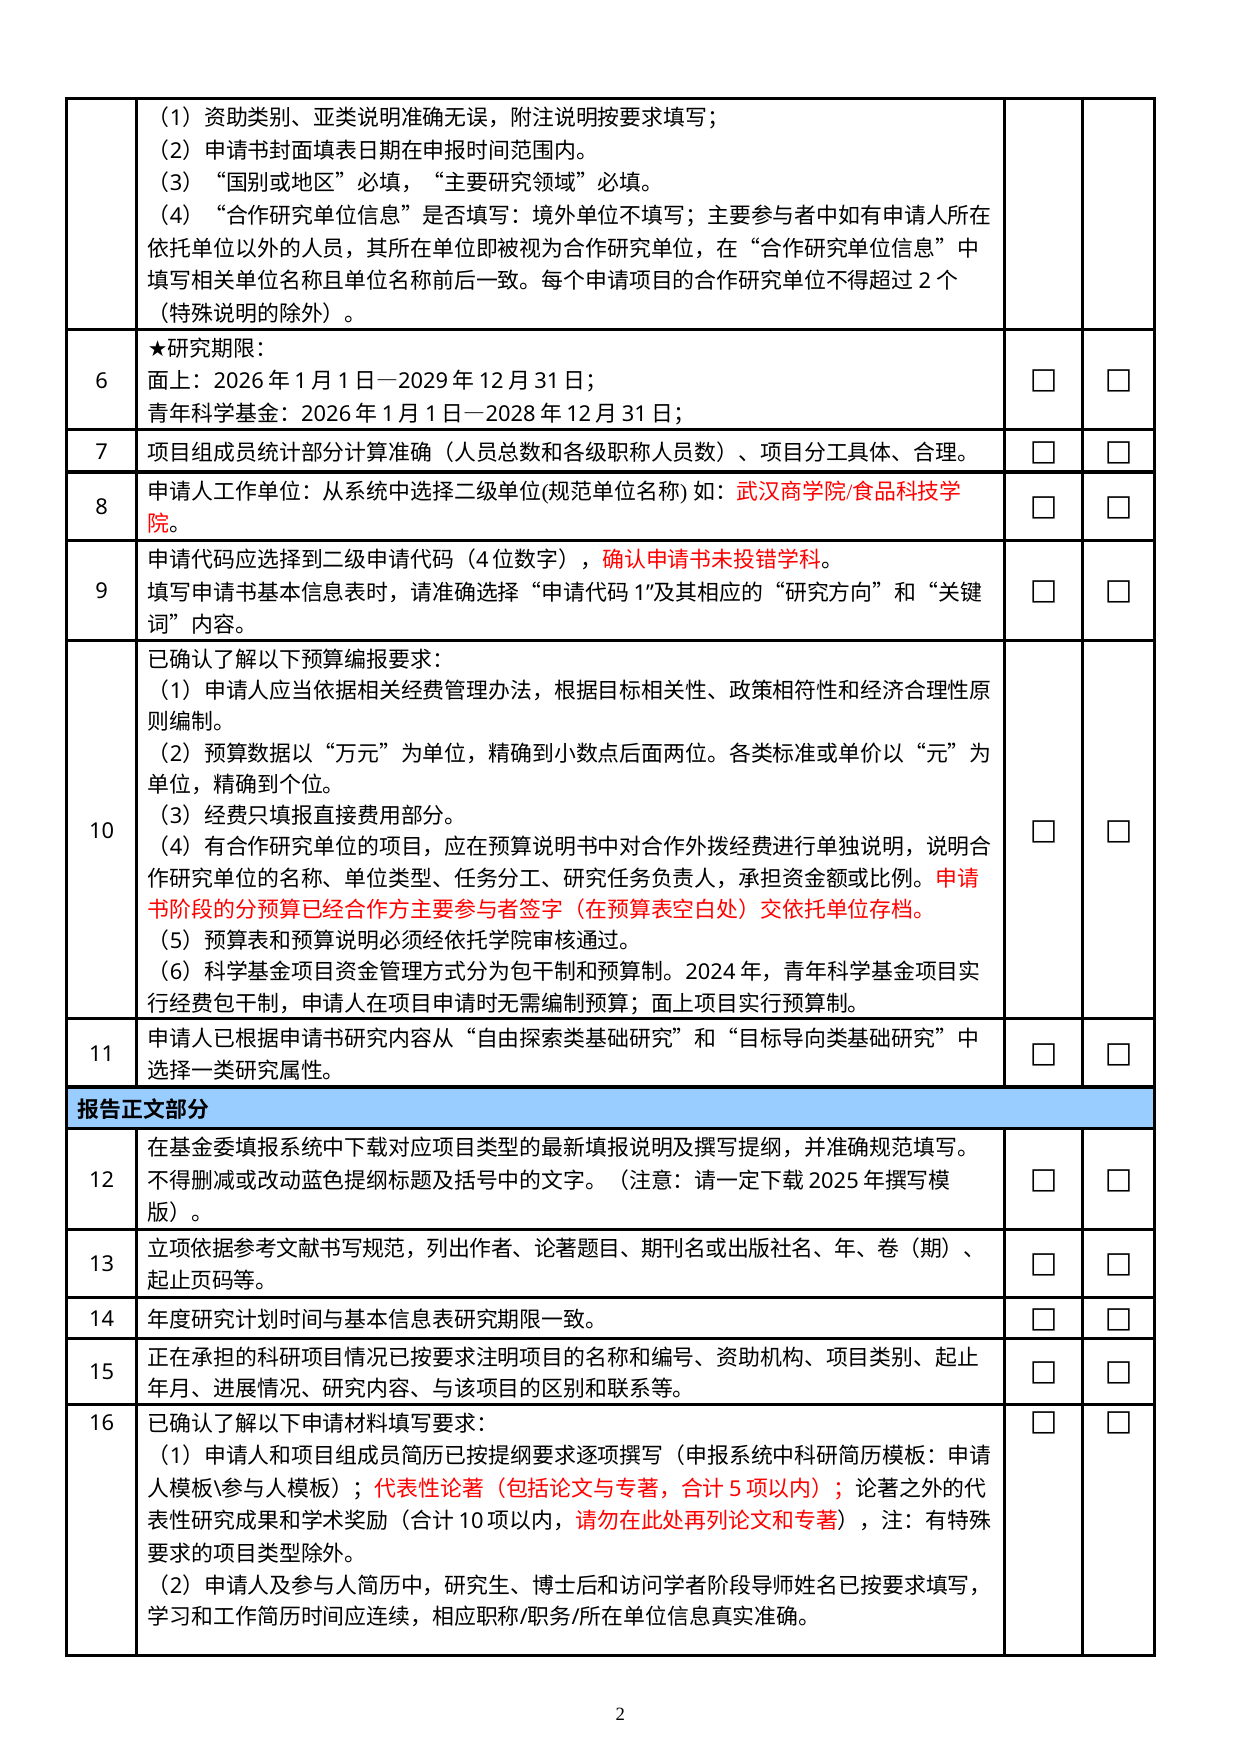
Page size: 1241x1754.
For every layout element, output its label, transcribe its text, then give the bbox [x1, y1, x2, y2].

table_cell □ [1006, 431, 1081, 470]
table_cell 申请代码应选择到二级申请代码（4位数字），确认申请书未投错学科。 填写申请书基本信息表时，请准确选择“申请代码1”及其相应的“研究方向”和“关键词”内容。 [138, 542, 1003, 639]
table_cell 立项依据参考文献书写规范，列出作者、论著题目、期刊名或出版社名、年、卷（期）、起止页码等。 [138, 1231, 1003, 1296]
table_cell 正在承担的科研项目情况已按要求注明项目的名称和编号、资助机构、项目类别、起止年月、进展情况、研究内容、与该项目的区别和联系等。 [138, 1340, 1003, 1402]
table_cell □ [1084, 1020, 1153, 1085]
table_cell □ [1006, 1299, 1081, 1337]
table_cell □ [1084, 1299, 1153, 1337]
table_cell 8 [68, 474, 135, 538]
table_cell 已确认了解以下预算编报要求： （1）申请人应当依据相关经费管理办法，根据目标相关性、政策相符性和经济合理性原则编制。 （2）预算数据以“万元”为单位，精确到小数点后面两位。各类标准或单价以“元”为单位，精确到个位。 （3）经费只填报直接费用部分。 （4）有合作研究单位的项目，应在预算说明书中对合作外拨经费进行单独说明，说明合作研究单位的名称、单位类型、任务分工、研究任务负责人，承担资金额或比例。申请书阶段的分预算已经合作方主要参与者签字（在预算表空白处）交依托单位存档。 （5）预算表和预算说明必须经依托学院审核通过。 （6）科学基金项目资金管理方式分为包干制和预算制。2024年，青年科学基金项目实行经费包干制，申请人在项目申请时无需编制预算；面上项目实行预算制。 [138, 642, 1003, 1017]
table_cell □ [1084, 1340, 1153, 1402]
table_cell 9 [68, 542, 135, 639]
table_cell □ [1084, 1231, 1153, 1296]
table_cell □ [1084, 431, 1153, 470]
table_cell 6 [68, 331, 135, 428]
table_cell □ [1006, 1020, 1081, 1085]
table_cell □ [1006, 1231, 1081, 1296]
table_cell □ [1006, 474, 1081, 538]
table_cell 16 [68, 1406, 135, 1654]
table_cell □ [1006, 100, 1081, 328]
table_cell 12 [68, 1130, 135, 1227]
table_cell 申请人已根据申请书研究内容从“自由探索类基础研究”和“目标导向类基础研究”中选择一类研究属性。 [138, 1020, 1003, 1085]
table_cell 项目组成员统计部分计算准确（人员总数和各级职称人员数）、项目分工具体、合理。 [138, 431, 1003, 470]
table_cell □ [1084, 331, 1153, 428]
table_cell 10 [68, 642, 135, 1017]
table_cell 14 [68, 1299, 135, 1337]
table_cell □ [1006, 642, 1081, 1017]
table_cell □ [1084, 542, 1153, 639]
table_cell 年度研究计划时间与基本信息表研究期限一致。 [138, 1299, 1003, 1337]
table_cell 15 [68, 1340, 135, 1402]
table_cell □ [1006, 1130, 1081, 1227]
table_cell □ [1084, 642, 1153, 1017]
table_cell 报告正文部分 [68, 1089, 1153, 1127]
table_cell 13 [68, 1231, 135, 1296]
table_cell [138, 1406, 1003, 1654]
table_cell □ [1084, 100, 1153, 328]
table_cell 7 [68, 431, 135, 470]
table_cell □ [1006, 542, 1081, 639]
table_cell □ [1084, 474, 1153, 538]
table_cell 在基金委填报系统中下载对应项目类型的最新填报说明及撰写提纲，并准确规范填写。不得删减或改动蓝色提纲标题及括号中的文字。（注意：请一定下载2025年撰写模版）。 [138, 1130, 1003, 1227]
table_cell □ [1084, 1406, 1153, 1654]
table_cell 5 [68, 100, 135, 328]
table_cell 申请人工作单位：从系统中选择二级单位(规范单位名称) 如：武汉商学院/食品科技学院。 [138, 474, 1003, 538]
table_cell □ [1006, 1340, 1081, 1402]
table_cell □ [1084, 1130, 1153, 1227]
table_cell ★研究期限： 面上：2026年1月1日—2029年12月31日； 青年科学基金：2026年1月1日—2028年12月31日； [138, 331, 1003, 428]
table_cell □ [1006, 1406, 1081, 1654]
table_cell 11 [68, 1020, 135, 1085]
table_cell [138, 100, 1003, 328]
table_cell □ [1006, 331, 1081, 428]
